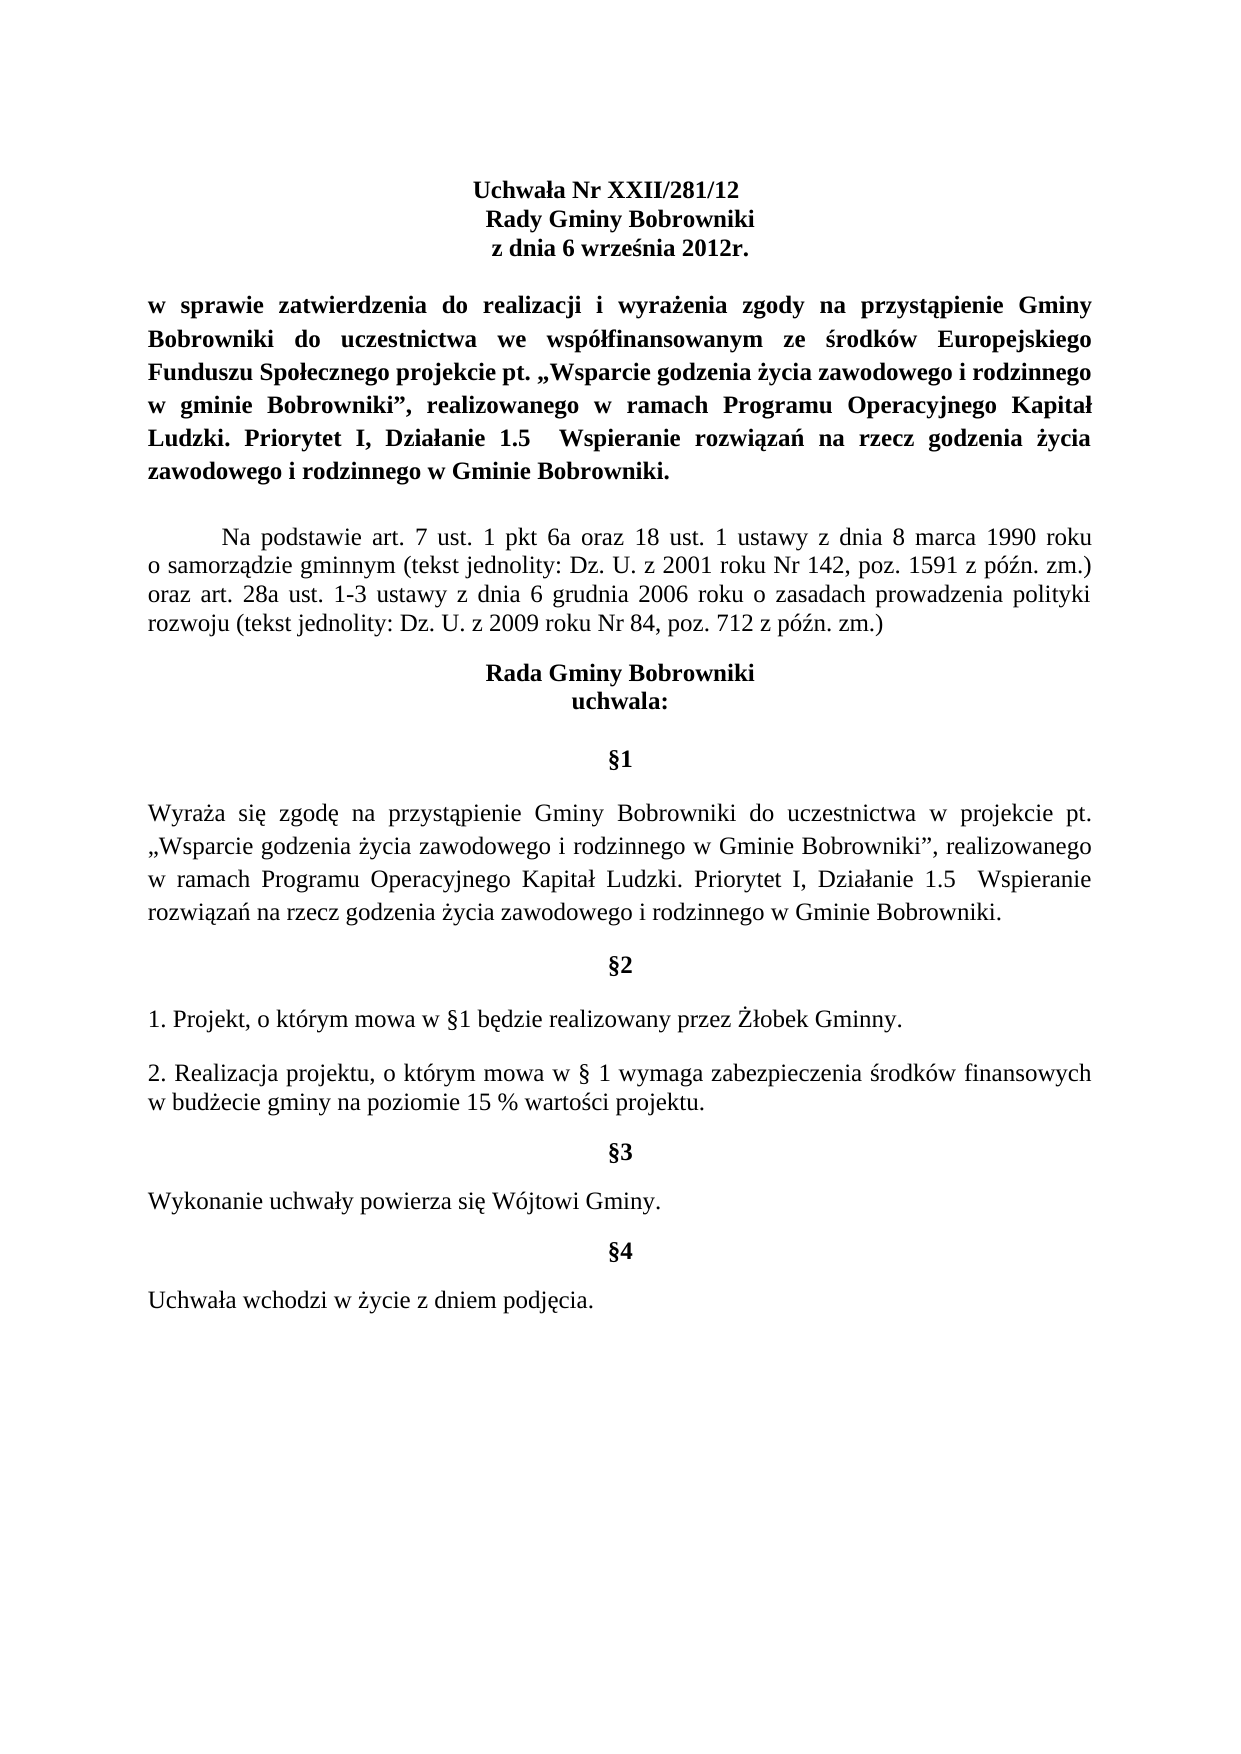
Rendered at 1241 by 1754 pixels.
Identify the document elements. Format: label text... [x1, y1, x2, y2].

text §2 [148, 951, 1093, 979]
text 1. Projekt, o którym mowa w §1 będzie realizowany przez Żłobek Gminny. [148, 1004, 1093, 1033]
text Uchwała Nr XXII/281/12 [295, 176, 1093, 204]
text §1 [148, 744, 1093, 773]
text §3 [148, 1137, 1093, 1165]
text uchwala: [148, 686, 1093, 715]
text z dnia 6 września 2012r. [148, 233, 1093, 262]
text §4 [148, 1236, 1093, 1264]
text 2. Realizacja projektu, o którym mowa w § 1 wymaga zabezpieczenia środków finansowych w budżecie gminy na poziomie 15 % wartości projektu. [148, 1058, 1093, 1116]
text Wykonanie uchwały powierza się Wójtowi Gminy. [148, 1186, 1093, 1215]
text Rady Gminy Bobrowniki [148, 204, 1093, 233]
text Na podstawie art. 7 ust. 1 pkt 6a oraz 18 ust. 1 ustawy z dnia 8 marca 1990 roku o samorządzie gminnym (tekst jednolity: Dz. U. z 2001 roku Nr 142, poz. 1591 z późn. zm.) oraz art. 28a ust. 1-3 ustawy z dnia 6 grudnia 2006 roku o zasadach prowadzenia polityki rozwoju (tekst jednolity: Dz. U. z 2009 roku Nr 84, poz. 712 z późn. zm.) [148, 522, 1093, 637]
text Uchwała wchodzi w życie z dniem podjęcia. [148, 1285, 1093, 1314]
text w sprawie zatwierdzenia do realizacji i wyrażenia zgody na przystąpienie Gminy Bobrowniki do uczestnictwa we współfinansowanym ze środków Europejskiego Funduszu Społecznego projekcie pt. „Wsparcie godzenia życia zawodowego i rodzinnego w gminie Bobrowniki”, realizowanego w ramach Programu Operacyjnego Kapitał Ludzki. Priorytet I, Działanie 1.5 Wspieranie rozwiązań na rzecz godzenia życia zawodowego i rodzinnego w Gminie Bobrowniki. [148, 291, 1093, 484]
text Wyraża się zgodę na przystąpienie Gminy Bobrowniki do uczestnictwa w projekcie pt. „Wsparcie godzenia życia zawodowego i rodzinnego w Gminie Bobrowniki”, realizowanego w ramach Programu Operacyjnego Kapitał Ludzki. Priorytet I, Działanie 1.5 Wspieranie rozwiązań na rzecz godzenia życia zawodowego i rodzinnego w Gminie Bobrowniki. [148, 798, 1093, 926]
text Rada Gminy Bobrowniki [148, 658, 1093, 686]
